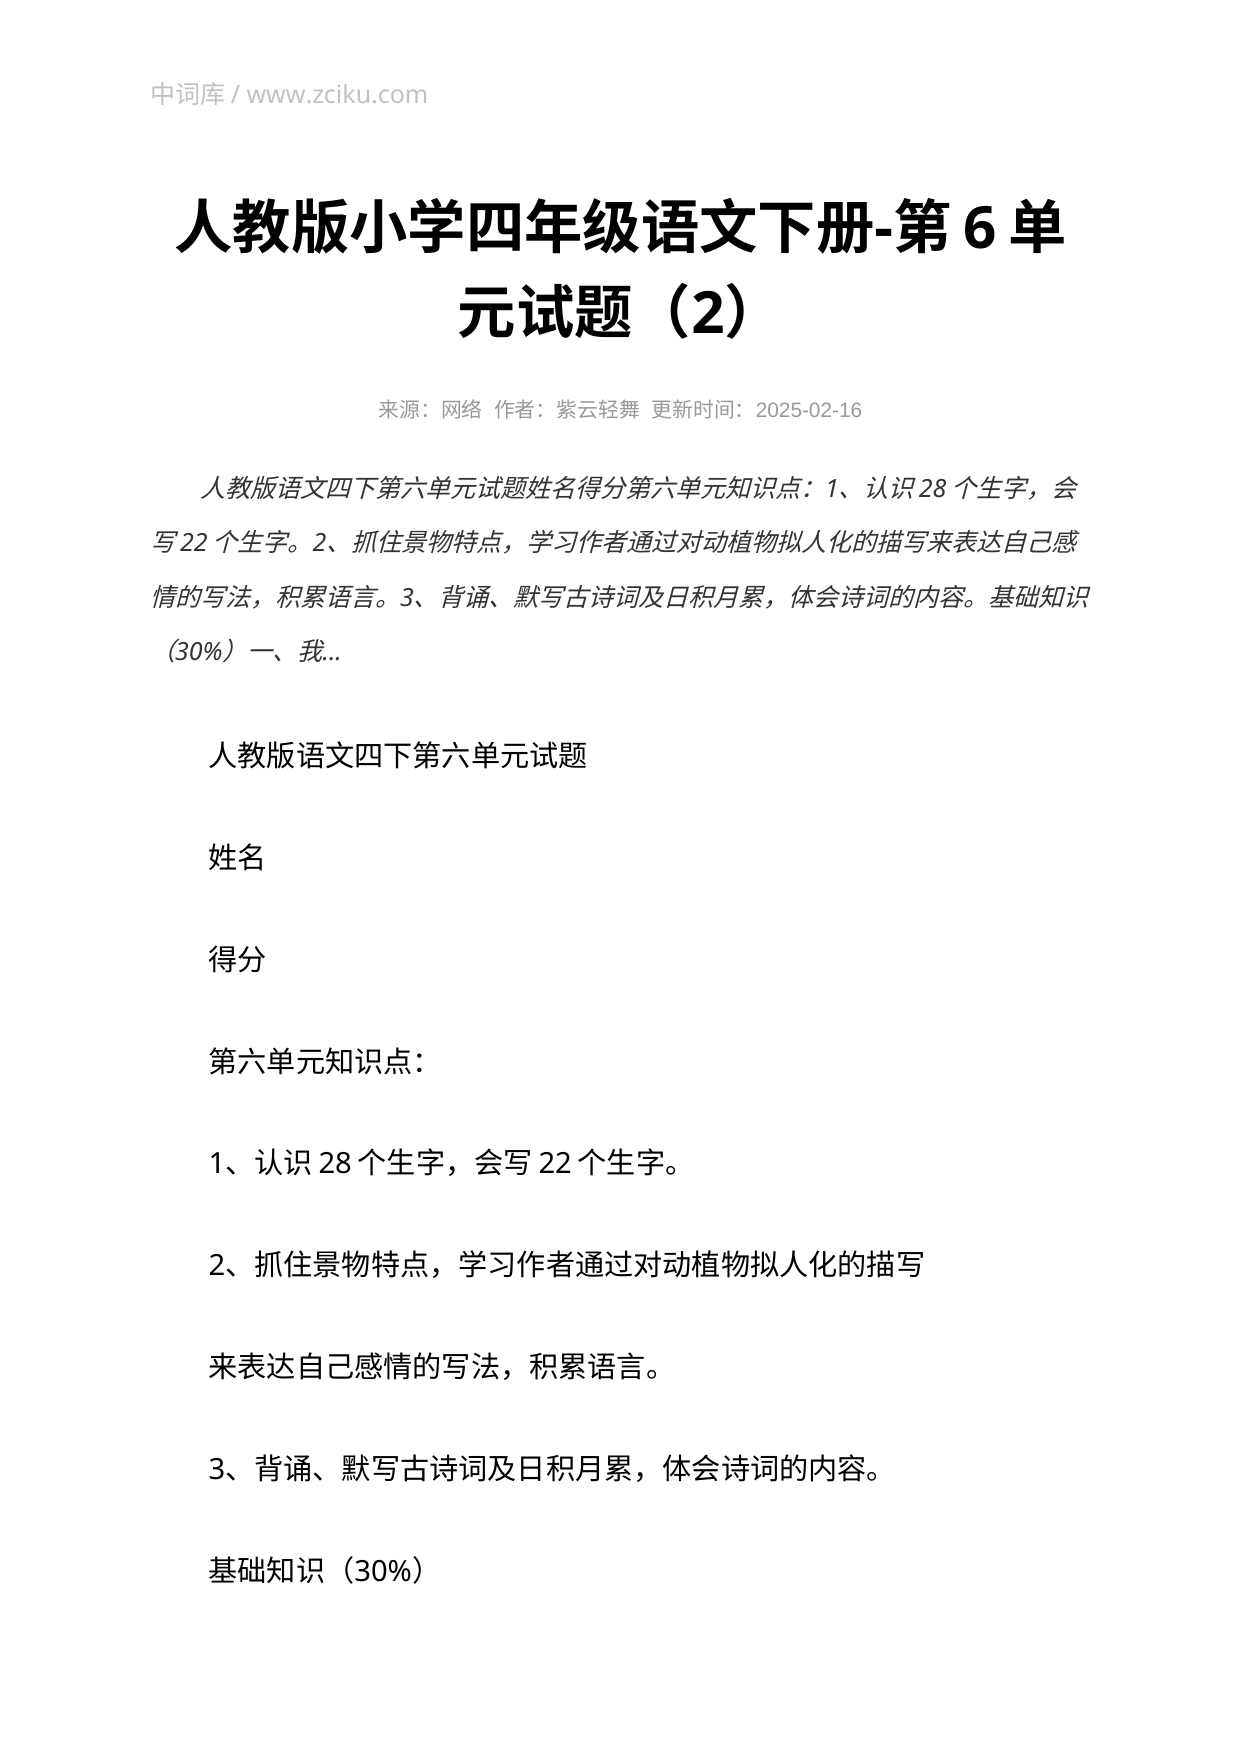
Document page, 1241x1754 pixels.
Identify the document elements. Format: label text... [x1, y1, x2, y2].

text 得分 [150, 936, 1090, 979]
text 3、背诵、默写古诗词及日积月累，体会诗词的内容。 [150, 1446, 1090, 1488]
text 姓名 [150, 835, 1090, 877]
text 第六单元知识点： [150, 1038, 1090, 1081]
text 2、抓住景物特点，学习作者通过对动植物拟人化的描写 [150, 1242, 1090, 1284]
text 来源：网络 作者：紫云轻舞 更新时间：2025-02-16 [150, 398, 1090, 422]
text 人教版语文四下第六单元试题姓名得分第六单元知识点：1、认识28个生字，会写22个生字。2、抓住景物特点，学习作者通过对动植物拟人化的描写来表达自己感情的写法，积累语言。3、背诵、默写古诗词及日积月累，体会诗词的内容。基础知识（30%）一、我... [150, 468, 1090, 668]
text 来表达自己感情的写法，积累语言。 [150, 1344, 1090, 1386]
text 基础知识（30%） [150, 1548, 1090, 1590]
text 1、认识28个生字，会写22个生字。 [150, 1140, 1090, 1182]
subtitle 人教版小学四年级语文下册-第6单元试题（2） [150, 181, 1090, 351]
text 人教版语文四下第六单元试题 [150, 733, 1090, 775]
